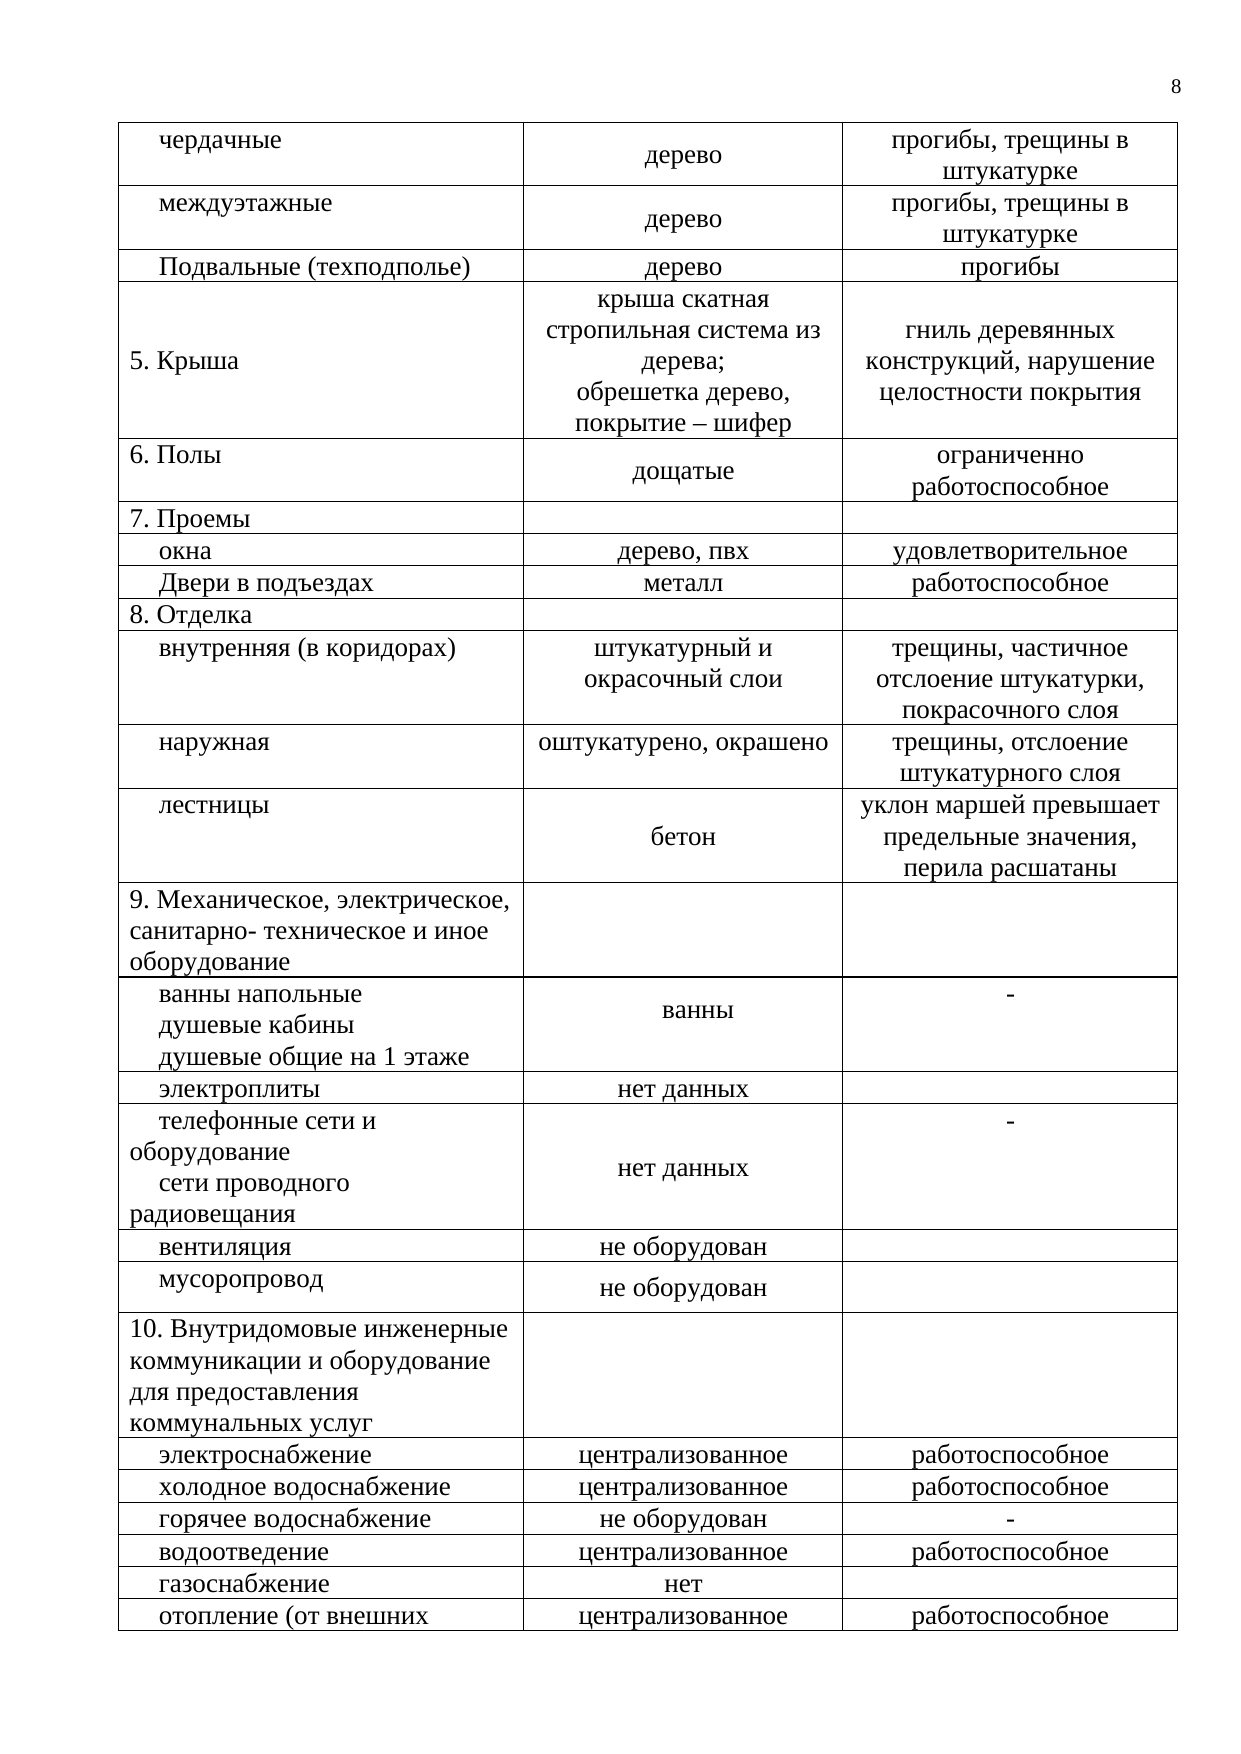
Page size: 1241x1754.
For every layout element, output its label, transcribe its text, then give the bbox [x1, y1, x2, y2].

table_cell крыша скатная стропильная система из дерева; обрешетка дерево, покрытие – шифер [524, 282, 842, 438]
table_cell уклон маршей превышает предельные значения, перила расшатаны [843, 789, 1177, 882]
table_cell оштукатурено, окрашено [524, 725, 842, 787]
table_cell телефонные сети и оборудование сети проводного радиовещания [119, 1104, 523, 1229]
table_cell [843, 1262, 1177, 1312]
table_cell дерево [524, 250, 842, 281]
table_cell [843, 502, 1177, 533]
table_cell не оборудован [524, 1230, 842, 1261]
table_cell нет данных [524, 1104, 842, 1229]
table_cell работоспособное [843, 1599, 1177, 1630]
table_cell вентиляция [119, 1230, 523, 1261]
table_cell Подвальные (техподполье) [119, 250, 523, 281]
table_cell [843, 883, 1177, 976]
table_cell бетон [524, 789, 842, 882]
table_cell [843, 1072, 1177, 1103]
table_cell централизованное [524, 1438, 842, 1469]
table_cell ванны напольные душевые кабины душевые общие на 1 этаже [119, 978, 523, 1071]
table_cell междуэтажные [119, 186, 523, 249]
table_cell [843, 1567, 1177, 1598]
table_cell [524, 599, 842, 630]
table_cell [524, 1313, 842, 1437]
table_cell централизованное [524, 1470, 842, 1502]
table_cell работоспособное [843, 566, 1177, 597]
table_cell мусоропровод [119, 1262, 523, 1312]
table_cell внутренняя (в коридорах) [119, 631, 523, 724]
table_cell не оборудован [524, 1262, 842, 1312]
table_cell - [843, 1503, 1177, 1534]
table_cell 8. Отделка [119, 599, 523, 630]
table_cell холодное водоснабжение [119, 1470, 523, 1502]
table_cell металл [524, 566, 842, 597]
table_cell чердачные [119, 123, 523, 185]
table_cell [524, 883, 842, 976]
table_cell [843, 599, 1177, 630]
table_cell гниль деревянных конструкций, нарушение целостности покрытия [843, 282, 1177, 438]
table_cell прогибы, трещины в штукатурке [843, 186, 1177, 249]
table_cell дерево [524, 186, 842, 249]
table_cell ограниченно работоспособное [843, 439, 1177, 501]
table_cell работоспособное [843, 1470, 1177, 1502]
table_cell нет [524, 1567, 842, 1598]
table_cell Двери в подъездах [119, 566, 523, 597]
table_cell 7. Проемы [119, 502, 523, 533]
table_cell 9. Механическое, электрическое, санитарно- техническое и иное оборудование [119, 883, 523, 976]
table_cell дерево [524, 123, 842, 185]
table_cell электроплиты [119, 1072, 523, 1103]
table_cell [843, 1230, 1177, 1261]
table_cell трещины, частичное отслоение штукатурки, покрасочного слоя [843, 631, 1177, 724]
table_cell 5. Крыша [119, 282, 523, 438]
table_cell наружная [119, 725, 523, 787]
table_cell прогибы [843, 250, 1177, 281]
table_cell горячее водоснабжение [119, 1503, 523, 1534]
table_cell нет данных [524, 1072, 842, 1103]
table_cell штукатурный и окрасочный слои [524, 631, 842, 724]
table_cell дощатые [524, 439, 842, 501]
table_cell трещины, отслоение штукатурного слоя [843, 725, 1177, 787]
table_cell - [843, 1104, 1177, 1229]
table_cell [524, 502, 842, 533]
table_cell 6. Полы [119, 439, 523, 501]
table_cell [843, 1313, 1177, 1437]
table_cell централизованное [524, 1535, 842, 1566]
table_cell 10. Внутридомовые инженерные коммуникации и оборудование для предоставления коммунальных услуг [119, 1313, 523, 1437]
table_cell централизованное [524, 1599, 842, 1630]
table_cell работоспособное [843, 1535, 1177, 1566]
table_cell электроснабжение [119, 1438, 523, 1469]
table_cell - [843, 978, 1177, 1071]
table_cell ванны [524, 978, 842, 1071]
table_cell дерево, пвх [524, 534, 842, 565]
table_cell не оборудован [524, 1503, 842, 1534]
table_cell газоснабжение [119, 1567, 523, 1598]
table_cell лестницы [119, 789, 523, 882]
table_cell окна [119, 534, 523, 565]
table_cell прогибы, трещины в штукатурке [843, 123, 1177, 185]
table_cell удовлетворительное [843, 534, 1177, 565]
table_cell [119, 1599, 523, 1630]
table_cell работоспособное [843, 1438, 1177, 1469]
table_cell водоотведение [119, 1535, 523, 1566]
